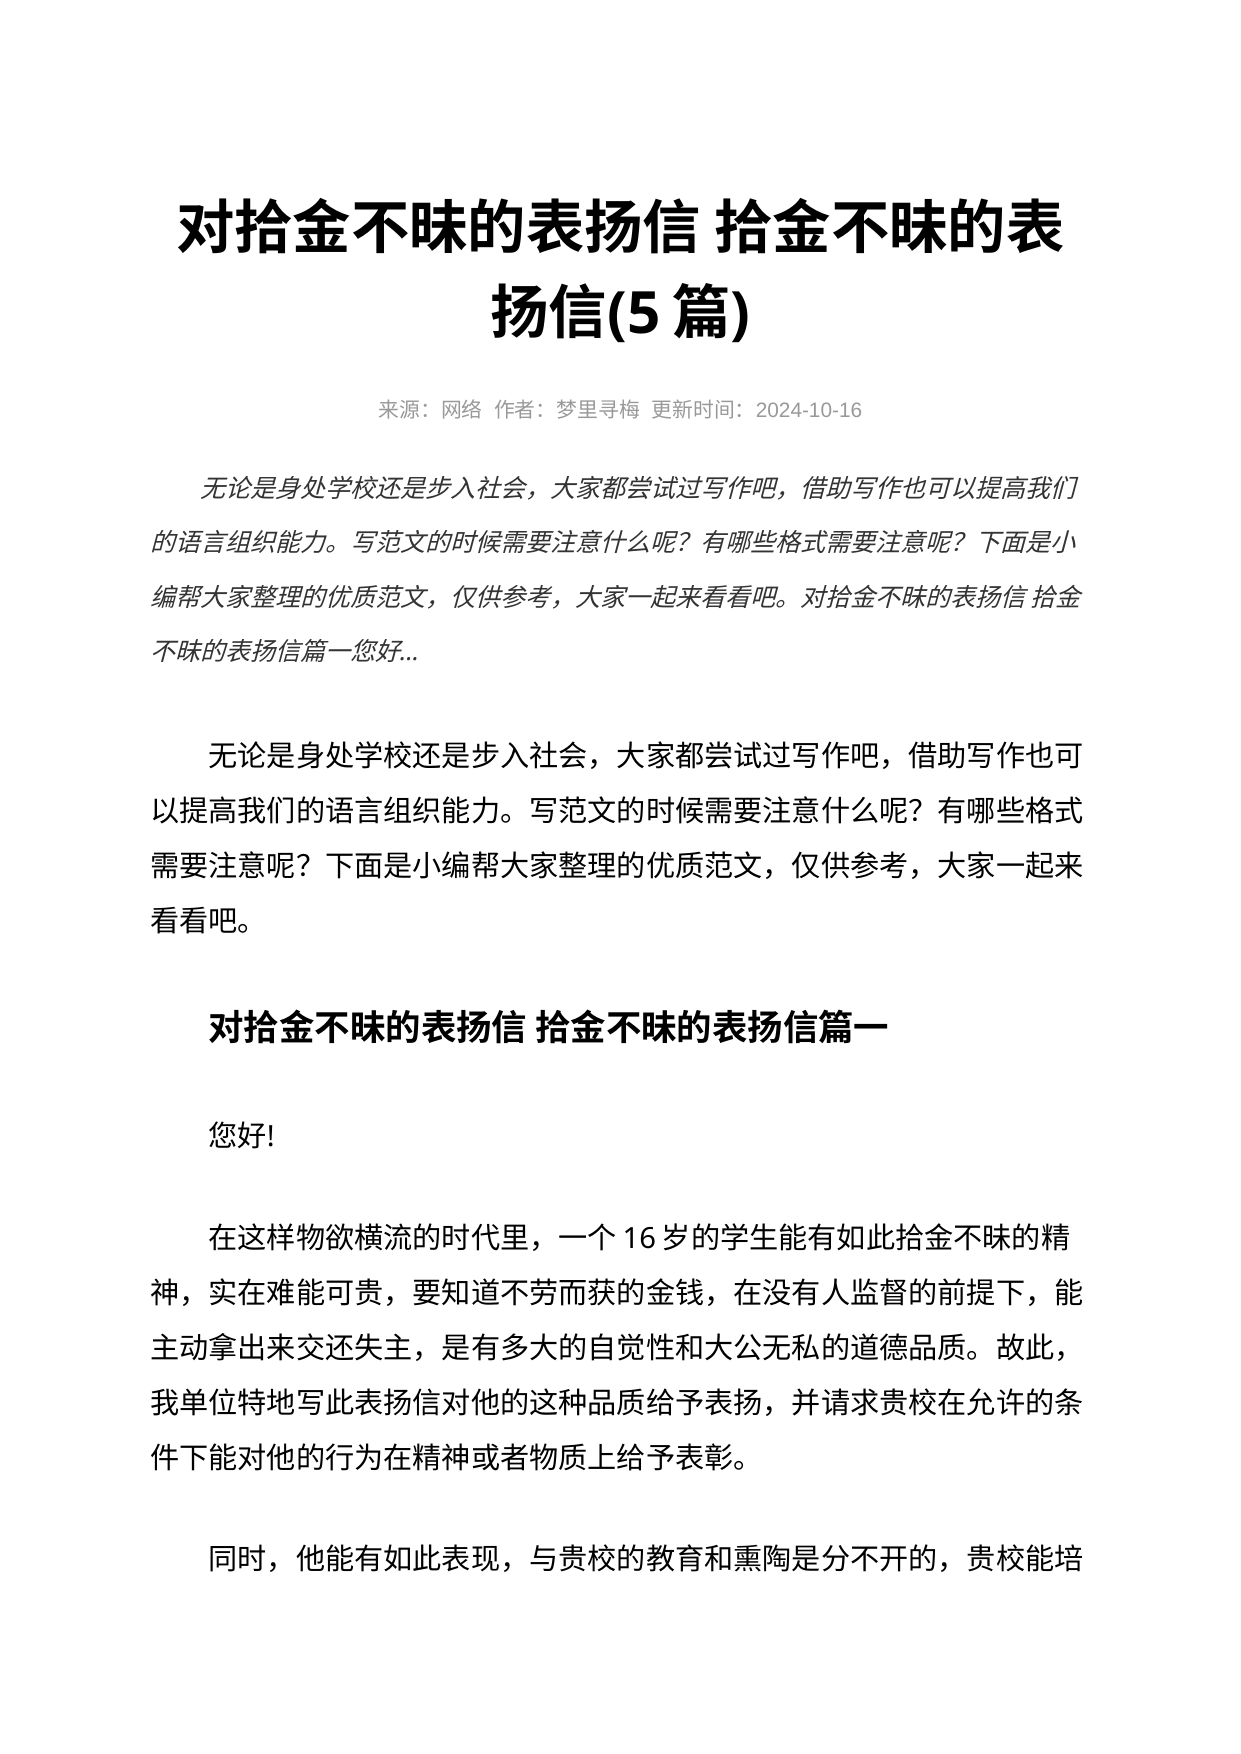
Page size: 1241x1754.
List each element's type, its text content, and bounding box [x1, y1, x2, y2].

text 对拾金不昧的表扬信 拾金不昧的表扬信篇一 [150, 999, 1090, 1050]
subtitle 对拾金不昧的表扬信 拾金不昧的表扬信(5篇) [150, 181, 1090, 351]
text 您好! [150, 1112, 1090, 1155]
text 来源：网络 作者：梦里寻梅 更新时间：2024-10-16 [150, 397, 1090, 421]
text 无论是身处学校还是步入社会，大家都尝试过写作吧，借助写作也可以提高我们的语言组织能力。写范文的时候需要注意什么呢？有哪些格式需要注意呢？下面是小编帮大家整理的优质范文，仅供参考，大家一起来看看吧。 [150, 733, 1090, 939]
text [150, 1536, 1090, 1578]
text 在这样物欲横流的时代里，一个16岁的学生能有如此拾金不昧的精神，实在难能可贵，要知道不劳而获的金钱，在没有人监督的前提下，能主动拿出来交还失主，是有多大的自觉性和大公无私的道德品质。故此，我单位特地写此表扬信对他的这种品质给予表扬，并请求贵校在允许的条件下能对他的行为在精神或者物质上给予表彰。 [150, 1214, 1090, 1476]
text 无论是身处学校还是步入社会，大家都尝试过写作吧，借助写作也可以提高我们的语言组织能力。写范文的时候需要注意什么呢？有哪些格式需要注意呢？下面是小编帮大家整理的优质范文，仅供参考，大家一起来看看吧。对拾金不昧的表扬信 拾金不昧的表扬信篇一您好... [150, 468, 1090, 668]
